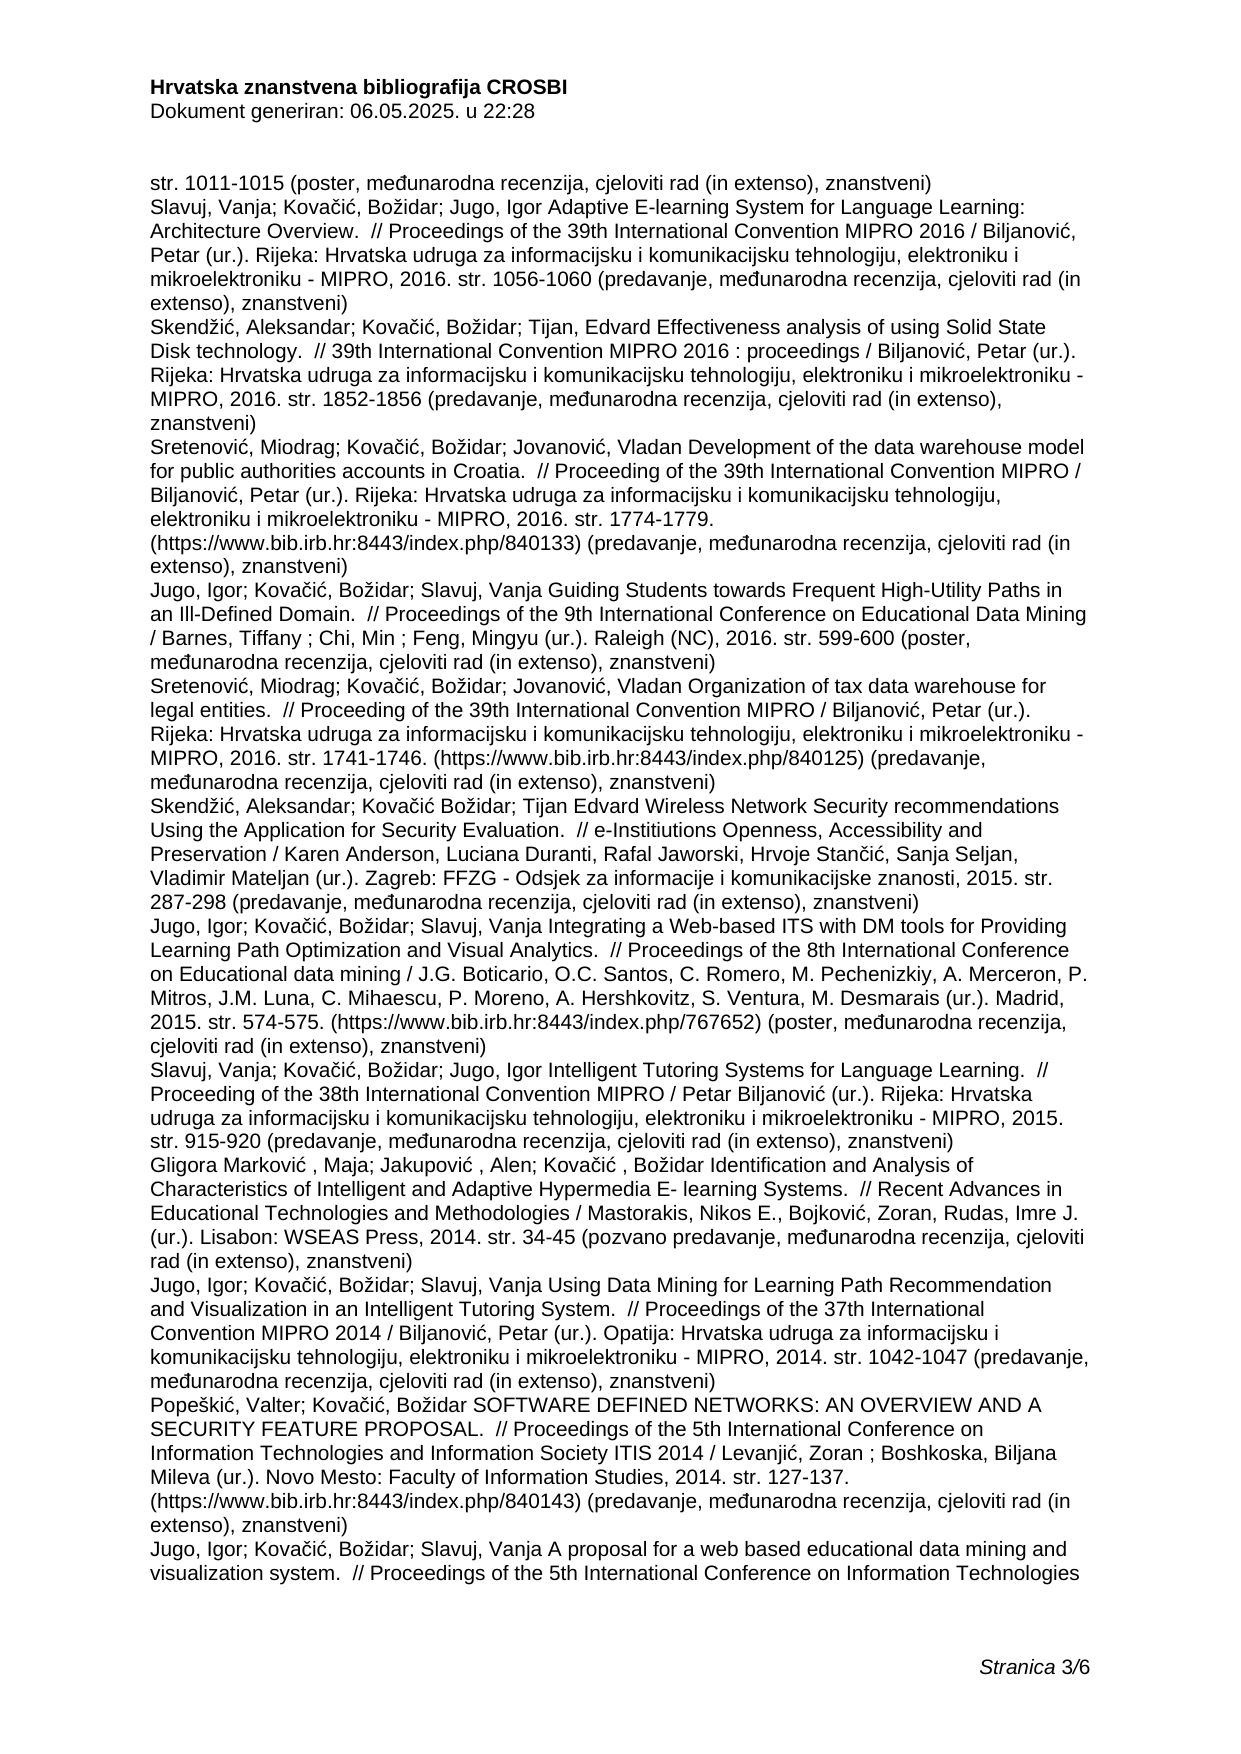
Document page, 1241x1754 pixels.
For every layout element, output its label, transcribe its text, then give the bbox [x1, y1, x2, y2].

text Popeškić, Valter; Kovačić, Božidar [150, 1393, 1090, 1537]
text Slavuj, Vanja; Kovačić, Božidar; Jugo, Igor [150, 1057, 1090, 1153]
text Sretenović, Miodrag; Kovačić, Božidar; Jovanović, Vladan [150, 674, 1090, 794]
text Jugo, Igor; Kovačić, Božidar; Slavuj, Vanja [150, 578, 1090, 674]
text Sretenović, Miodrag; Kovačić, Božidar; Jovanović, Vladan [150, 434, 1090, 578]
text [150, 1273, 1090, 1393]
text Skendžić, Aleksandar; Kovačić, Božidar; Tijan, Edvard [150, 315, 1090, 434]
text Jugo, Igor; Kovačić, Božidar; Slavuj, Vanja [150, 914, 1090, 1057]
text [150, 1537, 1090, 1584]
text Gligora Marković , Maja; Jakupović , Alen; Kovačić , Božidar [150, 1153, 1090, 1273]
text Slavuj, Vanja; Kovačić, Božidar; Jugo, Igor [150, 195, 1090, 315]
text Skendžić, Aleksandar; Kovačić Božidar; Tijan Edvard [150, 794, 1090, 914]
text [150, 171, 1090, 195]
